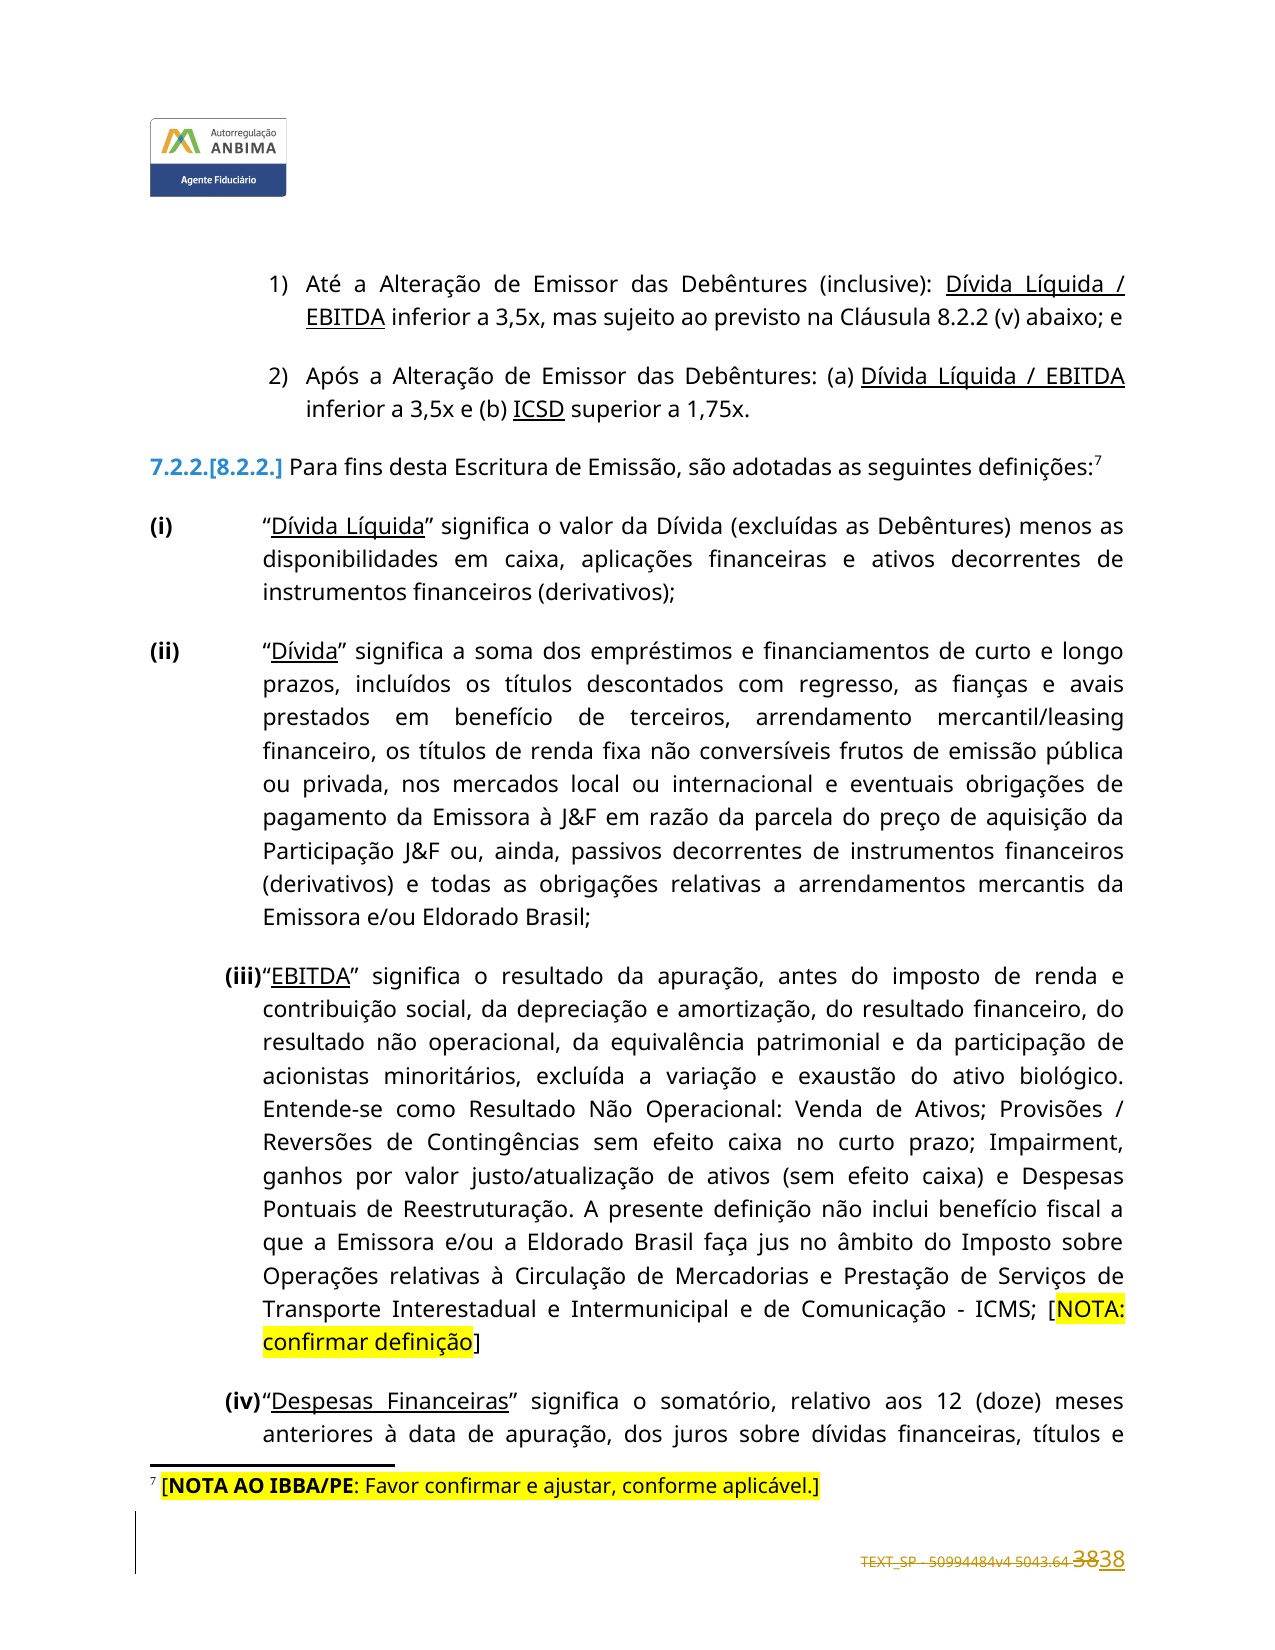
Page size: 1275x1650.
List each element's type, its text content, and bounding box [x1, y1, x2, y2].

list Após a Alteração de Emissor das Debêntures: (a) Dívida Líquida / EBITDA inferior a 3,5x e (b) ICSD superior a 1,75x. [268, 357, 1125, 424]
list “Dívida” significa a soma dos empréstimos e financiamentos de curto e longo prazos, incluídos os títulos descontados com regresso, as fianças e avais prestados em benefício de terceiros, arrendamento mercantil/leasing financeiro, os títulos de renda fixa não conversíveis frutos de emissão pública ou privada, nos mercados local ou internacional e eventuais obrigações de pagamento da Emissora à J&F em razão da parcela do preço de aquisição da Participação J&F ou, ainda, passivos decorrentes de instrumentos financeiros (derivativos) e todas as obrigações relativas a arrendamentos mercantis da Emissora e/ou Eldorado Brasil; [150, 632, 1125, 932]
list Até a Alteração de Emissor das Debêntures (inclusive): Dívida Líquida / EBITDA inferior a 3,5x, mas sujeito ao previsto na Cláusula 8.2.2 (v) abaixo; e [268, 266, 1125, 332]
list “Dívida Líquida” significa o valor da Dívida (excluídas as Debêntures) menos as disponibilidades em caixa, aplicações financeiras e ativos decorrentes de instrumentos financeiros (derivativos); [150, 507, 1125, 607]
list Para fins desta Escritura de Emissão, são adotadas as seguintes definições: [150, 449, 1125, 482]
picture [150, 118, 287, 197]
list “EBITDA” significa o resultado da apuração, antes do imposto de renda e contribuição social, da depreciação e amortização, do resultado financeiro, do resultado não operacional, da equivalência patrimonial e da participação de acionistas minoritários, excluída a variação e exaustão do ativo biológico. Entende-se como Resultado Não Operacional: Venda de Ativos; Provisões / Reversões de Contingências sem efeito caixa no curto prazo; Impairment, ganhos por valor justo/atualização de ativos (sem efeito caixa) e Despesas Pontuais de Reestruturação. A presente definição não inclui benefício fiscal a que a Emissora e/ou a Eldorado Brasil faça jus no âmbito do Imposto sobre Operações relativas à Circulação de Mercadorias e Prestação de Serviços de Transporte Interestadual e Intermunicipal e de Comunicação - ICMS; [NOTA: confirmar definição] [225, 957, 1125, 1357]
